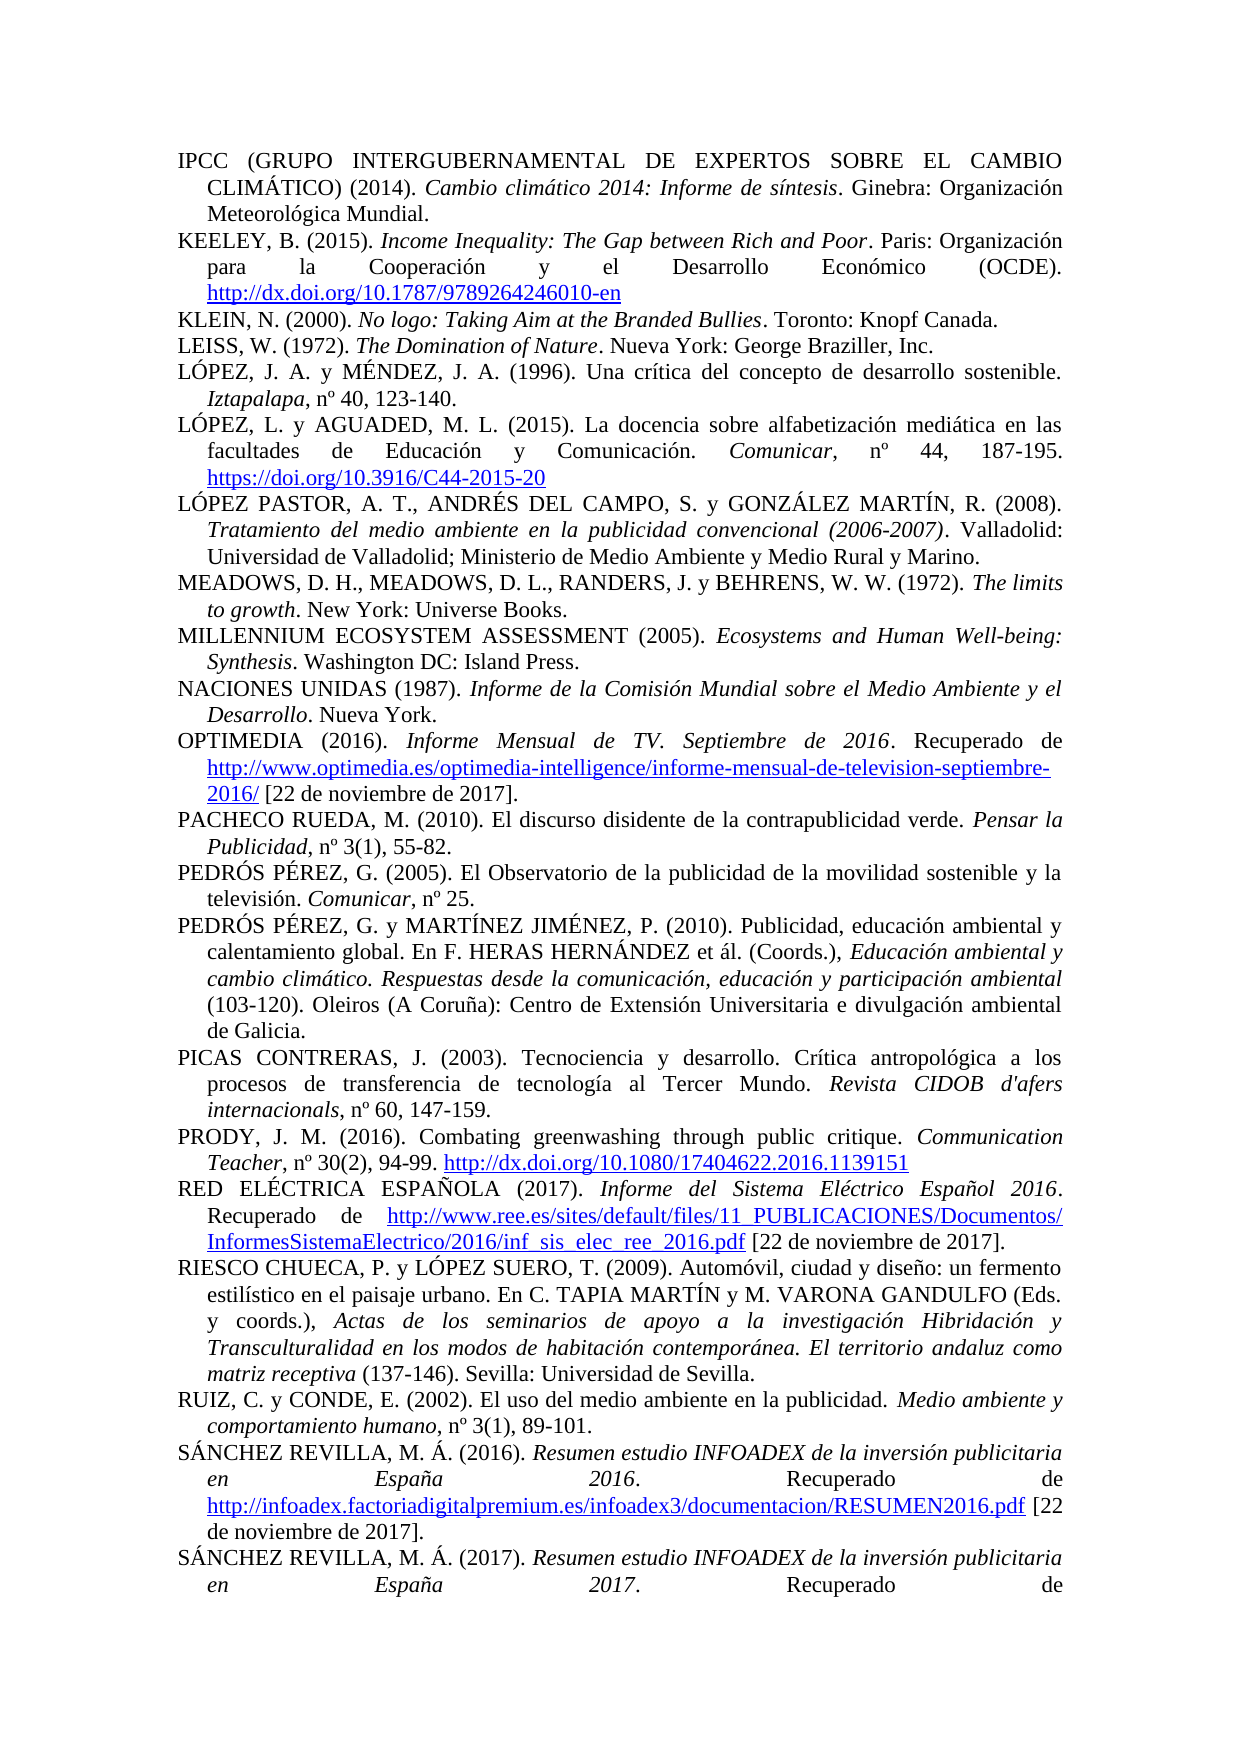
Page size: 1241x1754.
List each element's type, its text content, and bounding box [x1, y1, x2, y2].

text IPCC (GRUPO INTERGUBERNAMENTAL DE EXPERTOS SOBRE EL CAMBIO CLIMÁTICO) (2014). Cambio climático 2014: Informe de síntesis. Ginebra: Organización Meteorológica Mundial. [177, 148, 1063, 227]
text RUIZ, C. y CONDE, E. (2002). El uso del medio ambiente en la publicidad. Medio ambiente y comportamiento humano, nº 3(1), 89-101. [177, 1386, 1063, 1439]
text PRODY, J. M. (2016). Combating greenwashing through public critique. Communication Teacher, nº 30(2), 94-99. http://dx.doi.org/10.1080/17404622.2016.1139151 [177, 1123, 1063, 1175]
text NACIONES UNIDAS (1987). Informe de la Comisión Mundial sobre el Medio Ambiente y el Desarrollo. Nueva York. [177, 675, 1063, 727]
text RIESCO CHUECA, P. y LÓPEZ SUERO, T. (2009). Automóvil, ciudad y diseño: un fermento estilístico en el paisaje urbano. En C. TAPIA MARTÍN y M. VARONA GANDULFO (Eds. y coords.), Actas de los seminarios de apoyo a la investigación Hibridación y Transculturalidad en los modos de habitación contemporánea. El territorio andaluz como matriz receptiva (137-146). Sevilla: Universidad de Sevilla. [177, 1254, 1063, 1386]
text KLEIN, N. (2000). No logo: Taking Aim at the Branded Bullies. Toronto: Knopf Canada. [177, 306, 1063, 332]
text OPTIMEDIA (2016). Informe Mensual de TV. Septiembre de 2016. Recuperado de http://www.optimedia.es/optimedia-intelligence/informe-mensual-de-television-septiembre-2016/ [22 de noviembre de 2017]. [177, 727, 1063, 806]
text LÓPEZ, L. y AGUADED, M. L. (2015). La docencia sobre alfabetización mediática en las facultades de Educación y Comunicación. Comunicar, nº 44, 187-195. https://doi.org/10.3916/C44-2015-20 [177, 411, 1063, 490]
text RED ELÉCTRICA ESPAÑOLA (2017). Informe del Sistema Eléctrico Español 2016. Recuperado de http://www.ree.es/sites/default/files/11_PUBLICACIONES/Documentos/InformesSistemaElectrico/2016/inf_sis_elec_ree_2016.pdf [22 de noviembre de 2017]. [177, 1175, 1063, 1254]
text LEISS, W. (1972). The Domination of Nature. Nueva York: George Braziller, Inc. [177, 332, 1063, 358]
text LÓPEZ PASTOR, A. T., ANDRÉS DEL CAMPO, S. y GONZÁLEZ MARTÍN, R. (2008). Tratamiento del medio ambiente en la publicidad convencional (2006-2007). Valladolid: Universidad de Valladolid; Ministerio de Medio Ambiente y Medio Rural y Marino. [177, 490, 1063, 569]
text KEELEY, B. (2015). Income Inequality: The Gap between Rich and Poor. Paris: Organización para la Cooperación y el Desarrollo Económico (OCDE). http://dx.doi.org/10.1787/9789264246010-en [177, 227, 1063, 306]
text PACHECO RUEDA, M. (2010). El discurso disidente de la contrapublicidad verde. Pensar la Publicidad, nº 3(1), 55-82. [177, 806, 1063, 859]
text PEDRÓS PÉREZ, G. (2005). El Observatorio de la publicidad de la movilidad sostenible y la televisión. Comunicar, nº 25. [177, 859, 1063, 912]
text MILLENNIUM ECOSYSTEM ASSESSMENT (2005). Ecosystems and Human Well-being: Synthesis. Washington DC: Island Press. [177, 622, 1063, 675]
text PEDRÓS PÉREZ, G. y MARTÍNEZ JIMÉNEZ, P. (2010). Publicidad, educación ambiental y calentamiento global. En F. HERAS HERNÁNDEZ et ál. (Coords.), Educación ambiental y cambio climático. Respuestas desde la comunicación, educación y participación ambiental (103-120). Oleiros (A Coruña): Centro de Extensión Universitaria e divulgación ambiental de Galicia. [177, 912, 1063, 1044]
text SÁNCHEZ REVILLA, M. Á. (2016). Resumen estudio INFOADEX de la inversión publicitaria en España 2016. Recuperado de http://infoadex.factoriadigitalpremium.es/infoadex3/documentacion/RESUMEN2016.pdf [22 de noviembre de 2017]. [177, 1439, 1063, 1544]
text MEADOWS, D. H., MEADOWS, D. L., RANDERS, J. y BEHRENS, W. W. (1972). The limits to growth. New York: Universe Books. [177, 569, 1063, 622]
text PICAS CONTRERAS, J. (2003). Tecnociencia y desarrollo. Crítica antropológica a los procesos de transferencia de tecnología al Tercer Mundo. Revista CIDOB d'afers internacionals, nº 60, 147-159. [177, 1044, 1063, 1123]
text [177, 1544, 1063, 1597]
text LÓPEZ, J. A. y MÉNDEZ, J. A. (1996). Una crítica del concepto de desarrollo sostenible. Iztapalapa, nº 40, 123-140. [177, 358, 1063, 411]
